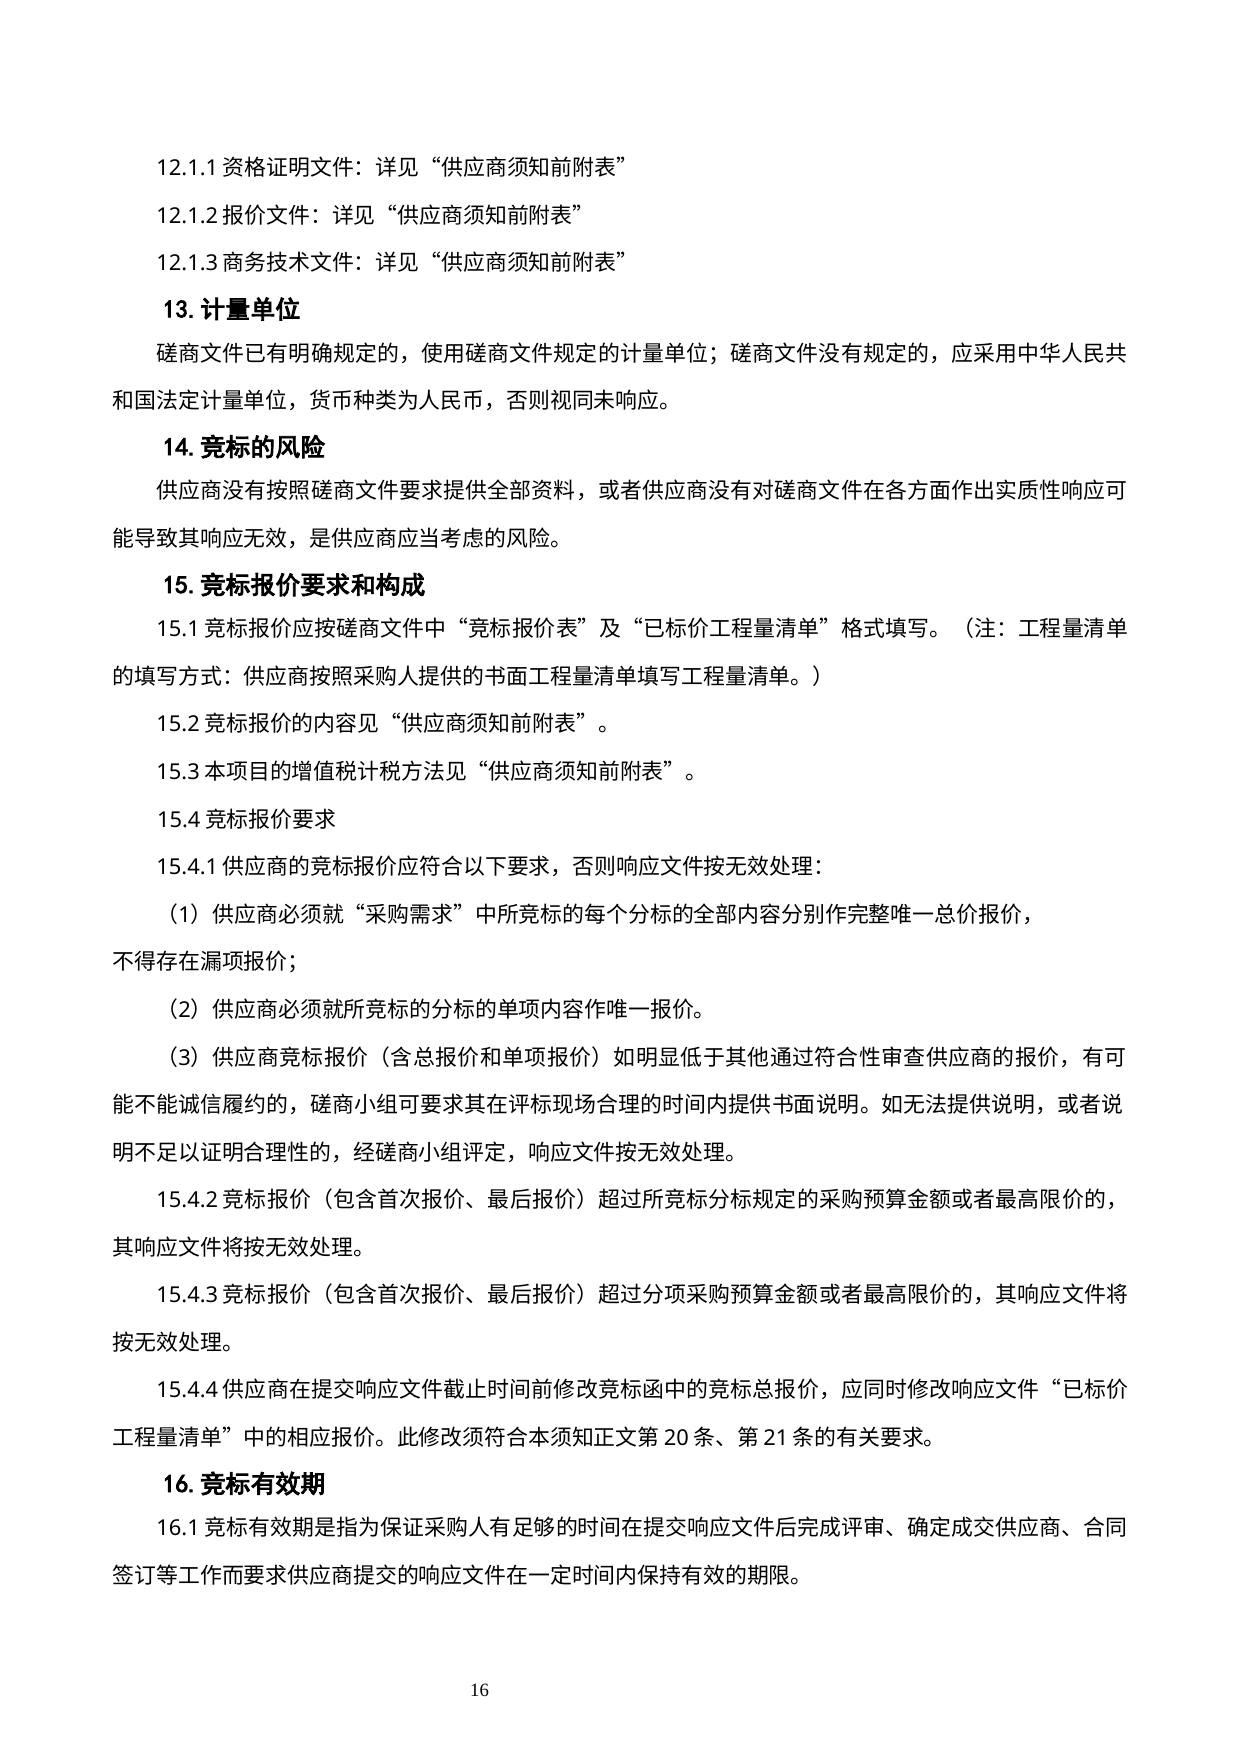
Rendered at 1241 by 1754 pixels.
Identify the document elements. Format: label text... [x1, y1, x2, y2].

text 16.竞标有效期 [112, 1467, 1128, 1496]
text 13.计量单位 [112, 293, 1128, 321]
text 15.4.1供应商的竞标报价应符合以下要求，否则响应文件按无效处理： [112, 849, 1128, 881]
text 不得存在漏项报价； [112, 944, 1128, 976]
text 15.4.3竞标报价（包含首次报价、最后报价）超过分项采购预算金额或者最高限价的，其响应文件将按无效处理。 [112, 1277, 1128, 1356]
text 15.2竞标报价的内容见“供应商须知前附表”。 [112, 706, 1128, 738]
list 供应商必须就所竞标的分标的单项内容作唯一报价。 [112, 992, 1128, 1024]
text 15.4.4供应商在提交响应文件截止时间前修改竞标函中的竞标总报价，应同时修改响应文件“已标价工程量清单”中的相应报价。此修改须符合本须知正文第20条、第21条的有关要求。 [112, 1372, 1128, 1452]
text 15.4竞标报价要求 [157, 802, 1128, 833]
text 12.1.3商务技术文件：详见“供应商须知前附表” [156, 245, 1128, 277]
text 15.3本项目的增值税计税方法见“供应商须知前附表”。 [112, 754, 1128, 786]
text 12.1.2报价文件：详见“供应商须知前附表” [156, 198, 1128, 229]
text 供应商没有按照磋商文件要求提供全部资料，或者供应商没有对磋商文件在各方面作出实质性响应可能导致其响应无效，是供应商应当考虑的风险。 [112, 473, 1128, 553]
text 16.1竞标有效期是指为保证采购人有足够的时间在提交响应文件后完成评审、确定成交供应商、合同签订等工作而要求供应商提交的响应文件在一定时间内保持有效的期限。 [112, 1510, 1128, 1589]
text 磋商文件已有明确规定的，使用磋商文件规定的计量单位；磋商文件没有规定的，应采用中华人民共和国法定计量单位，货币种类为人民币，否则视同未响应。 [112, 336, 1128, 415]
text 15.竞标报价要求和构成 [112, 568, 1128, 597]
text 15.4.2竞标报价（包含首次报价、最后报价）超过所竞标分标规定的采购预算金额或者最高限价的，其响应文件将按无效处理。 [112, 1182, 1128, 1261]
list 供应商竞标报价（含总报价和单项报价）如明显低于其他通过符合性审查供应商的报价，有可能不能诚信履约的，磋商小组可要求其在评标现场合理的时间内提供书面说明。如无法提供说明，或者说明不足以证明合理性的，经磋商小组评定，响应文件按无效处理。 [112, 1039, 1128, 1166]
text 12.1.1资格证明文件：详见“供应商须知前附表” [156, 150, 1128, 182]
text （1）供应商必须就“采购需求”中所竞标的每个分标的全部内容分别作完整唯一总价报价， [156, 897, 1128, 928]
text 14.竞标的风险 [112, 431, 1128, 459]
text 15.1竞标报价应按磋商文件中“竞标报价表”及“已标价工程量清单”格式填写。（注：工程量清单的填写方式：供应商按照采购人提供的书面工程量清单填写工程量清单。） [112, 611, 1128, 691]
